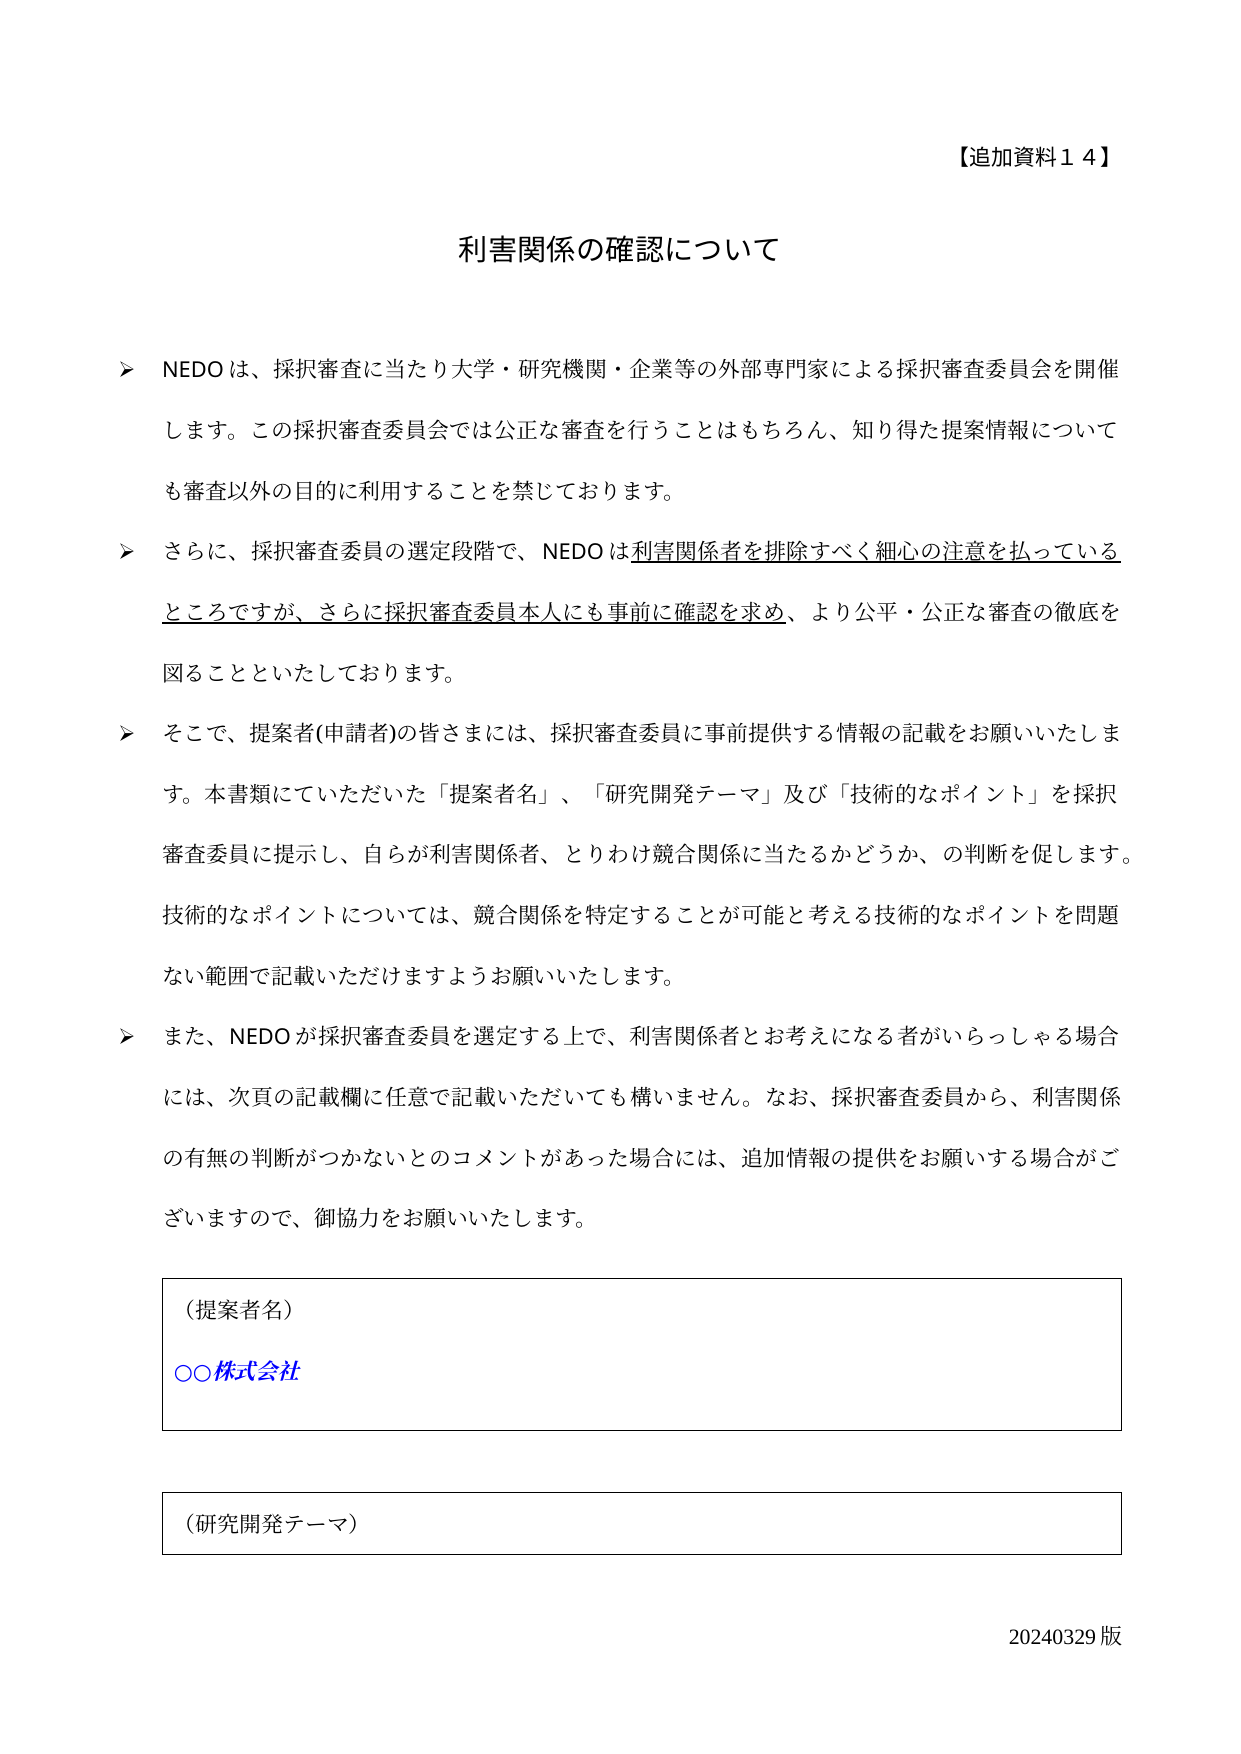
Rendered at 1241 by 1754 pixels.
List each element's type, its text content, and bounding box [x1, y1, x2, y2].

table_header （研究開発テーマ） ○○の研究開発 [163, 1493, 1121, 1554]
text 利害関係の確認について [118, 217, 1122, 277]
list そこで、提案者(申請者)の皆さまには、採択審査委員に事前提供する情報の記載をお願いいたします。本書類にていただいた「提案者名」、「研究開発テーマ」及び「技術的なポイント」を採択審査委員に提示し、自らが利害関係者、とりわけ競合関係に当たるかどうか、の判断を促します。技術的なポイントについては、競合関係を特定することが可能と考える技術的なポイントを問題ない範囲で記載いただけますようお願いいたします。 [118, 702, 1122, 1005]
list NEDOは、採択審査に当たり大学・研究機関・企業等の外部専門家による採択審査委員会を開催します。この採択審査委員会では公正な審査を行うことはもちろん、知り得た提案情報についても審査以外の目的に利用することを禁じております。 [118, 338, 1122, 520]
list また、NEDOが採択審査委員を選定する上で、利害関係者とお考えになる者がいらっしゃる場合には、次頁の記載欄に任意で記載いただいても構いません。なお、採択審査委員から、利害関係の有無の判断がつかないとのコメントがあった場合には、追加情報の提供をお願いする場合がございますので、御協力をお願いいたします。 [118, 1005, 1122, 1247]
list さらに、採択審査委員の選定段階で、NEDOは利害関係者を排除すべく細心の注意を払っているところですが、さらに採択審査委員本人にも事前に確認を求め、より公平・公正な審査の徹底を図ることといたしております。 [118, 520, 1122, 702]
table_header （提案者名） ○○株式会社 [163, 1279, 1121, 1430]
subtitle 【追加資料１４】 [118, 126, 1122, 187]
